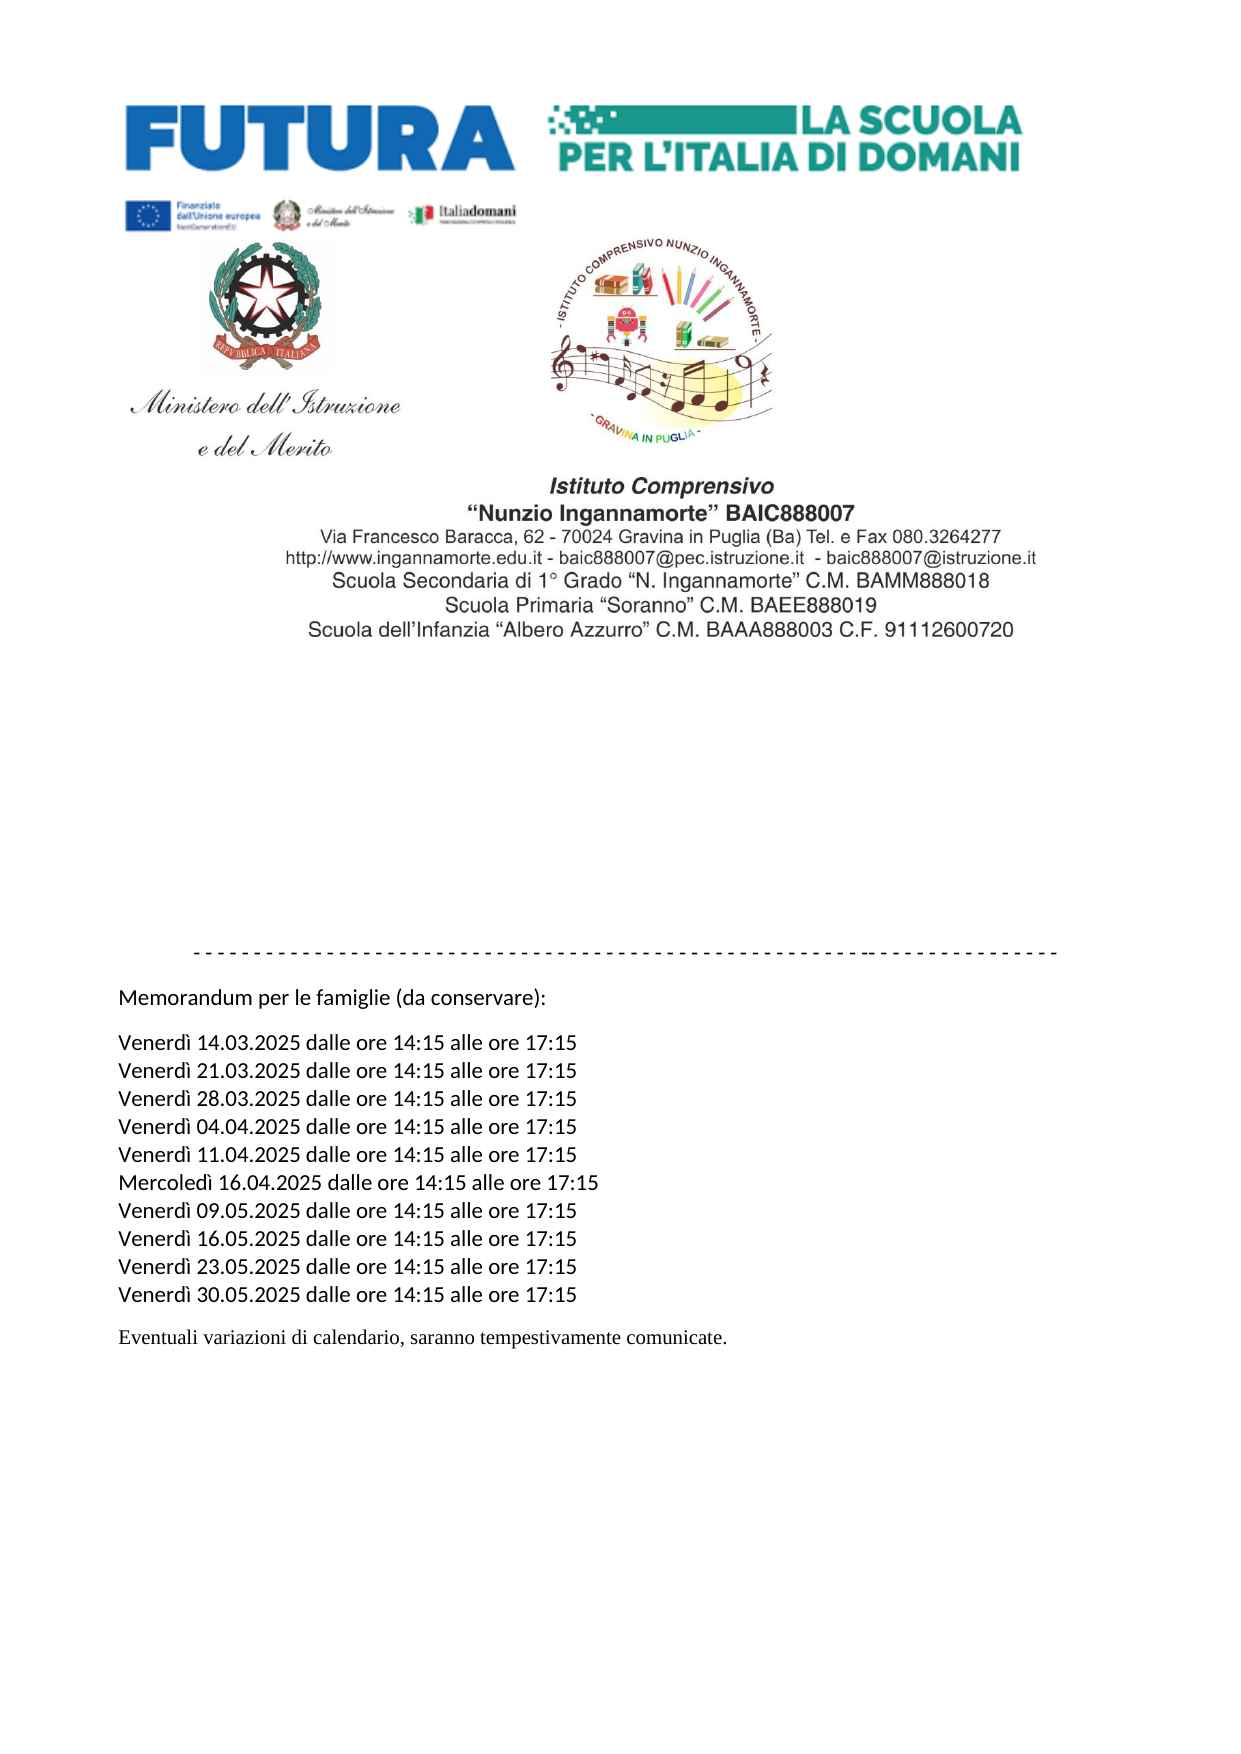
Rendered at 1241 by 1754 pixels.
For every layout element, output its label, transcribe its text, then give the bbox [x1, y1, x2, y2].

text Venerdì 21.03.2025 dalle ore 14:15 alle ore 17:15 [118, 1056, 1122, 1084]
picture [118, 101, 1036, 637]
text Venerdì 09.05.2025 dalle ore 14:15 alle ore 17:15 [118, 1196, 1122, 1224]
text Venerdì 11.04.2025 dalle ore 14:15 alle ore 17:15 [118, 1140, 1122, 1168]
text - - - - - - - - - - - - - - - - - - - - - - - - - - - - - - - - - - - - - - - - - - - - - - - - - - - - - - - -- - - - - - - - - - - - - - - - [193, 938, 1122, 966]
text Venerdì 28.03.2025 dalle ore 14:15 alle ore 17:15 [118, 1084, 1122, 1112]
text Venerdì 04.04.2025 dalle ore 14:15 alle ore 17:15 [118, 1112, 1122, 1140]
text Mercoledì 16.04.2025 dalle ore 14:15 alle ore 17:15 [118, 1168, 1122, 1196]
text Eventuali variazioni di calendario, saranno tempestivamente comunicate. [118, 1324, 1122, 1349]
text Venerdì 14.03.2025 dalle ore 14:15 alle ore 17:15 [118, 1028, 1122, 1056]
text Venerdì 23.05.2025 dalle ore 14:15 alle ore 17:15 [118, 1252, 1122, 1280]
text Memorandum per le famiglie (da conservare): [118, 983, 1122, 1011]
text Venerdì 16.05.2025 dalle ore 14:15 alle ore 17:15 [118, 1224, 1122, 1252]
text Venerdì 30.05.2025 dalle ore 14:15 alle ore 17:15 [118, 1280, 1122, 1308]
